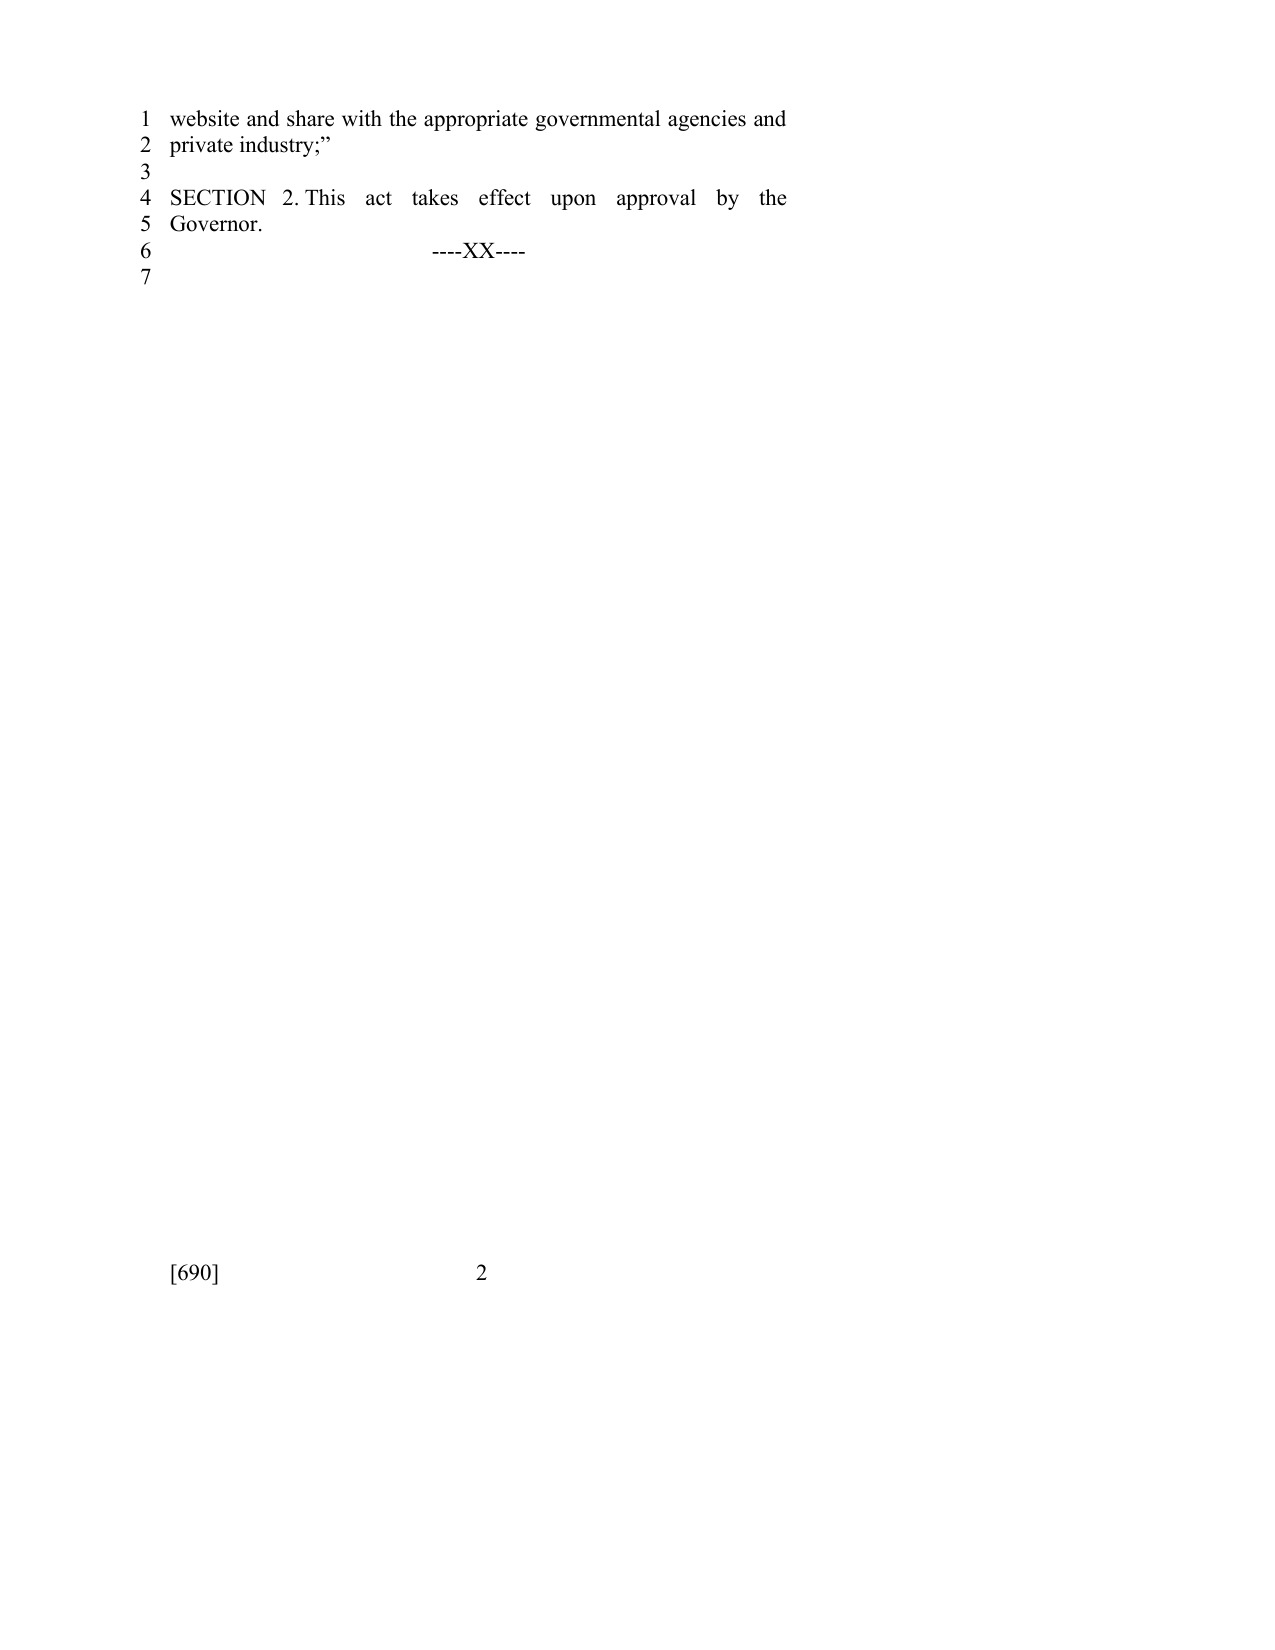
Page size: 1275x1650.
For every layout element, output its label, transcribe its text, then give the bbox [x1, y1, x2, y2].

text SECTION 2. This act takes effect upon approval by the Governor. [169, 184, 787, 237]
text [169, 105, 787, 158]
text ----XX---- [169, 237, 787, 263]
